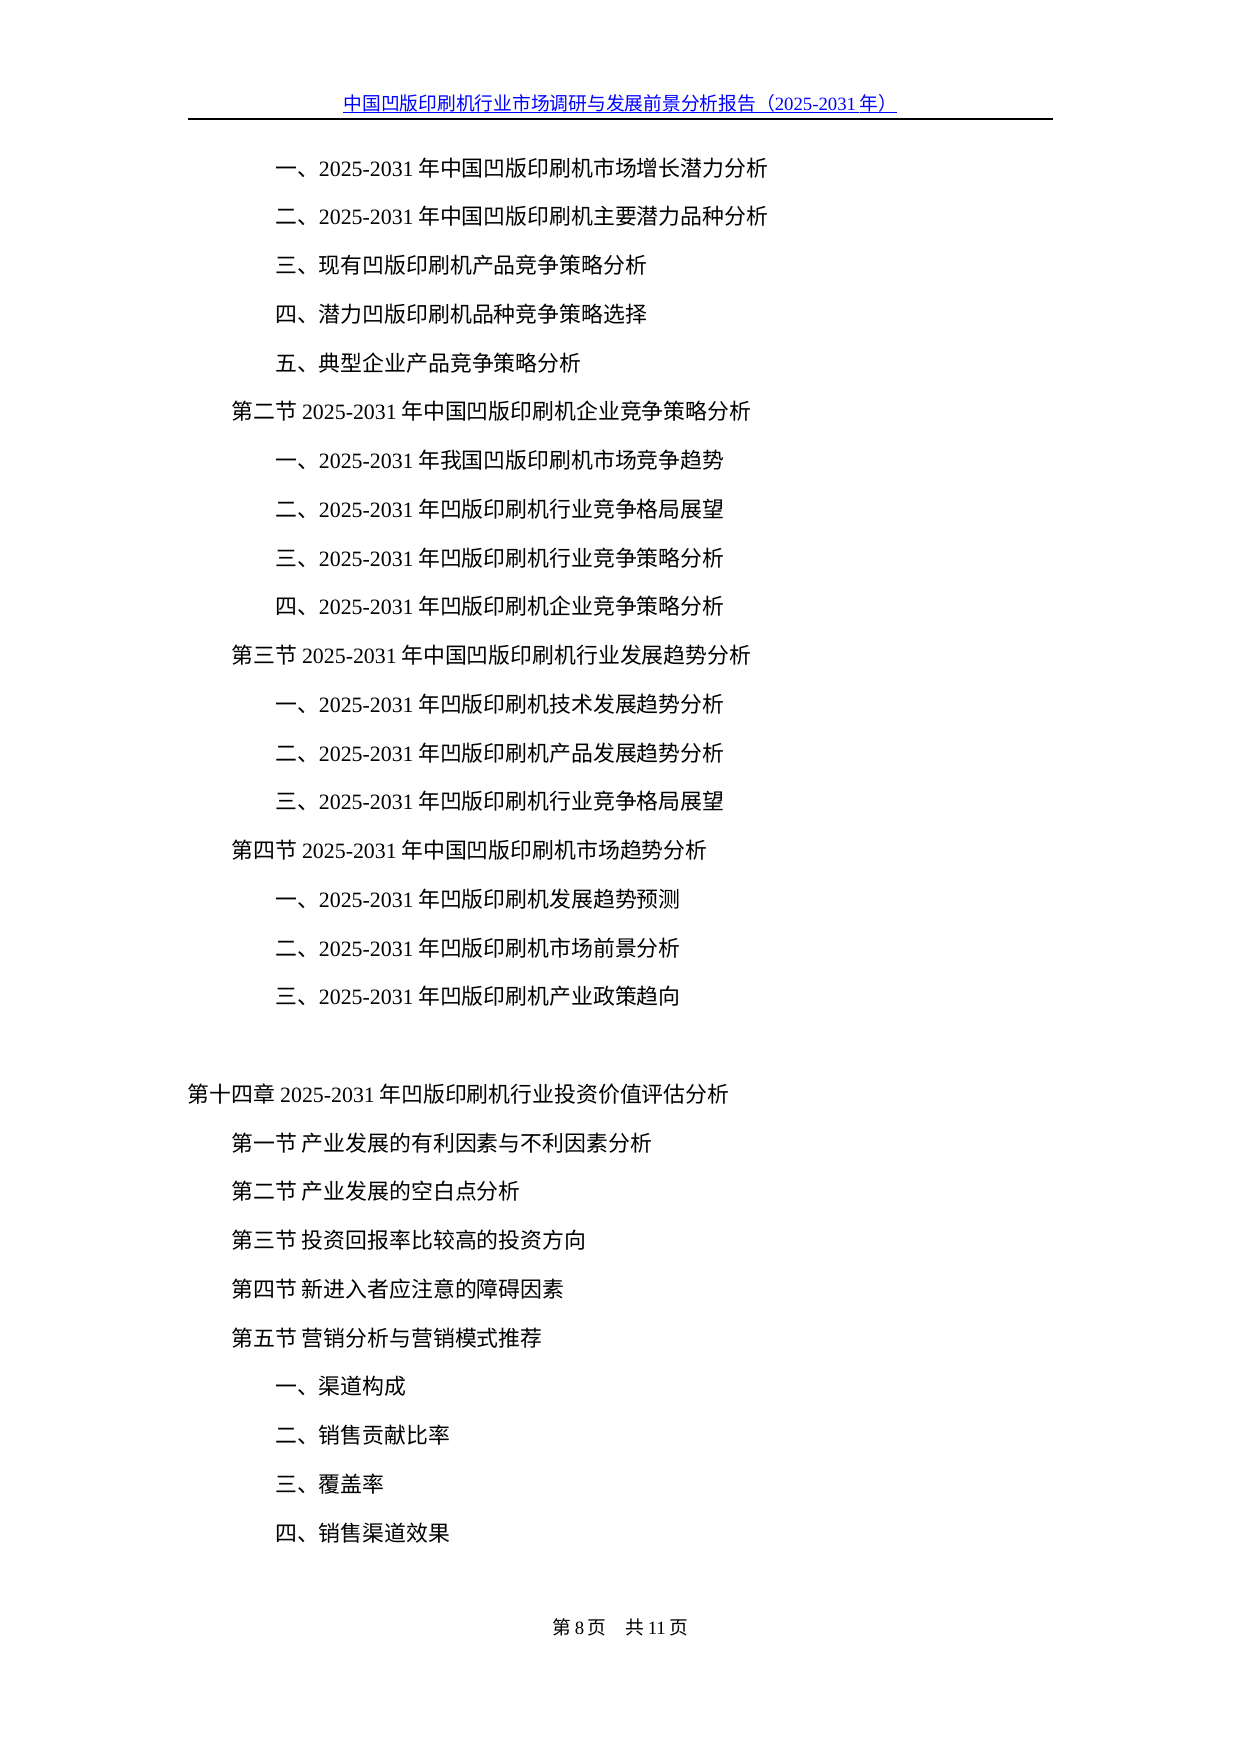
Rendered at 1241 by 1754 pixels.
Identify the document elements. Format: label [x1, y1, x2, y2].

text [187, 150, 1053, 1548]
